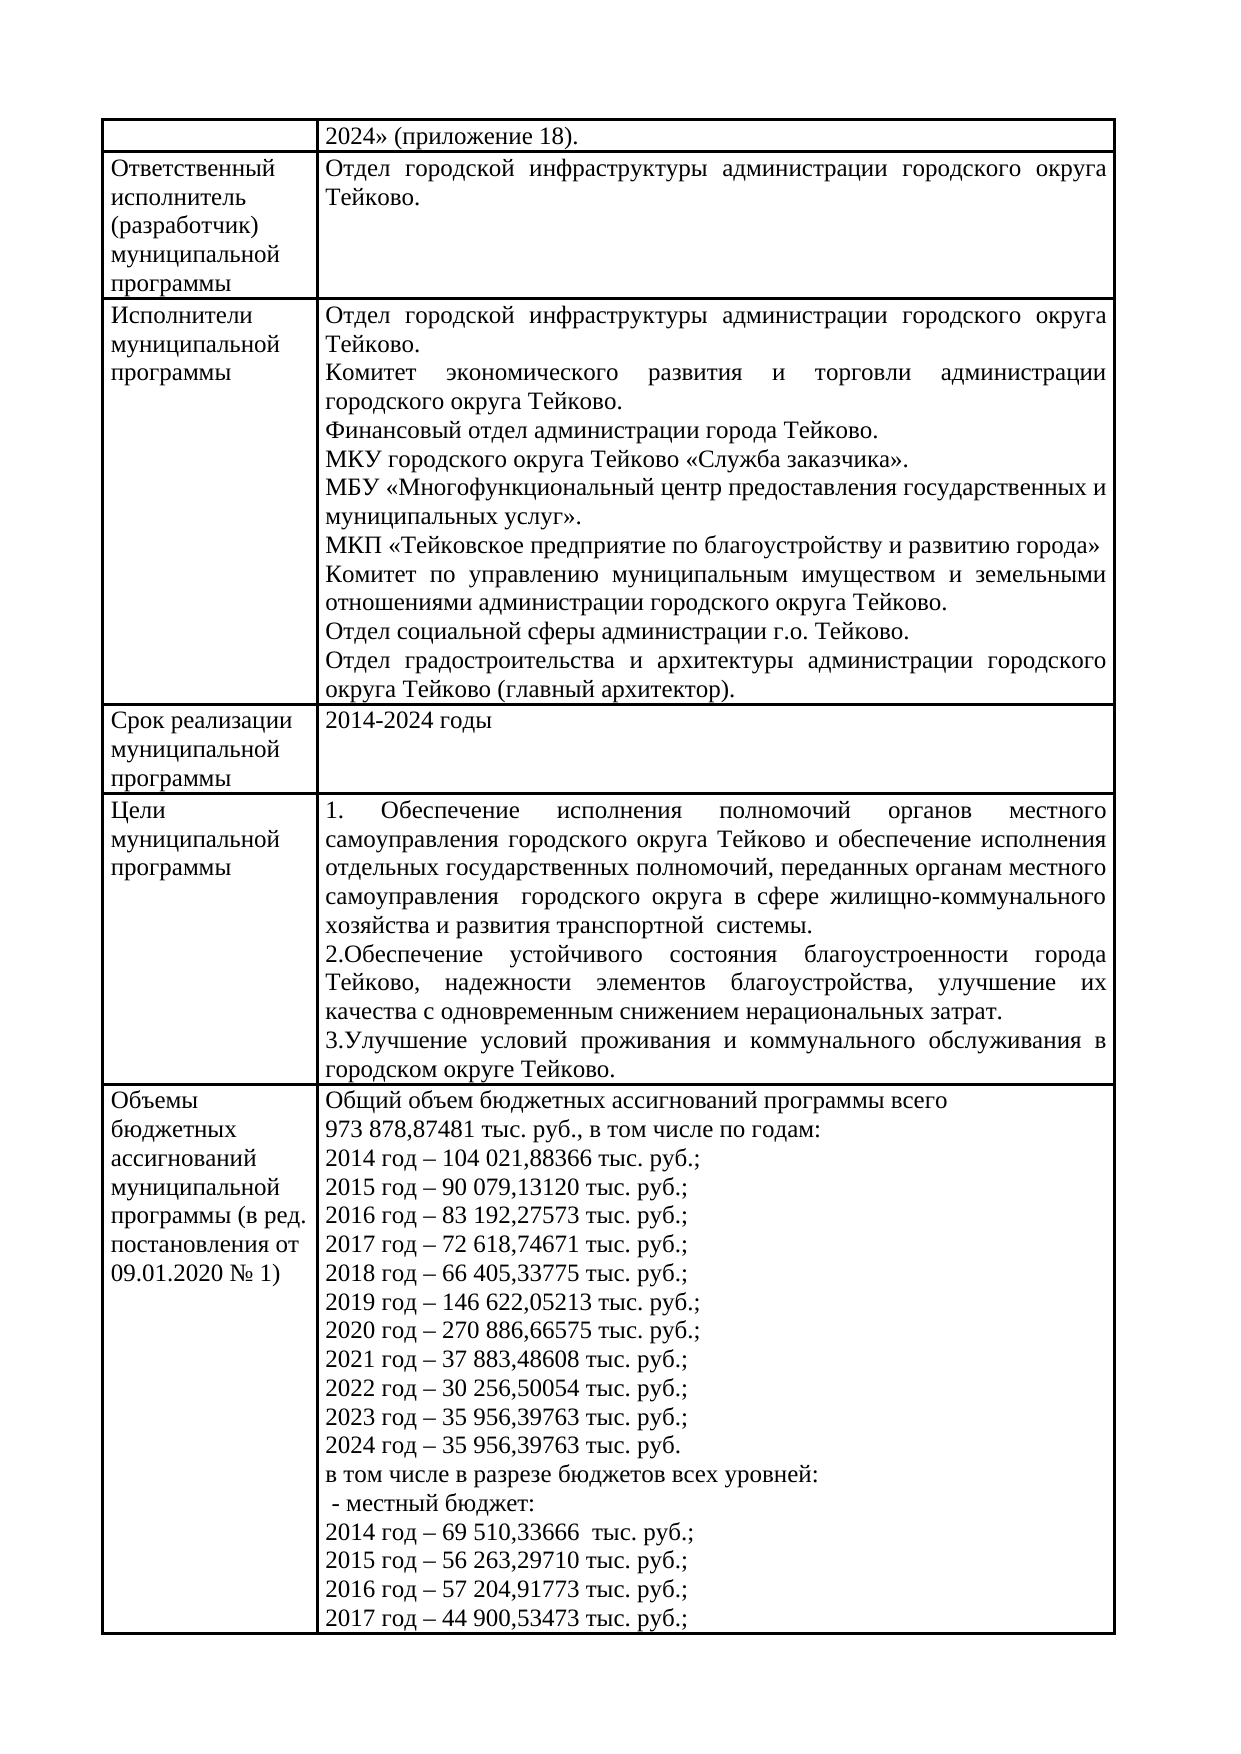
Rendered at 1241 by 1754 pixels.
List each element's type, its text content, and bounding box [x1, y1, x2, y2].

table_cell Цели муниципальной программы [104, 795, 316, 1082]
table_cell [319, 1086, 1113, 1632]
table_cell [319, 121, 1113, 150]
table_cell Ответственный исполнитель (разработчик) муниципальной программы [104, 153, 316, 297]
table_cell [104, 1086, 316, 1632]
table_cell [104, 121, 316, 150]
table_cell Отдел городской инфраструктуры администрации городского округа Тейково. Комитет экономического развития и торговли администрации городского округа Тейково. Финансовый отдел администрации города Тейково. МКУ городского округа Тейково «Служба заказчика». МБУ «Многофункциональный центр предоставления государственных и муниципальных услуг». МКП «Тейковское предприятие по благоустройству и развитию города» Комитет по управлению муниципальным имуществом и земельными отношениями администрации городского округа Тейково. Отдел социальной сферы администрации г.о. Тейково. Отдел градостроительства и архитектуры администрации городского округа Тейково (главный архитектор). [319, 300, 1113, 702]
table_cell Отдел городской инфраструктуры администрации городского округа Тейково. [319, 153, 1113, 297]
table_cell 2014-2024 годы [319, 706, 1113, 792]
table_cell Исполнители муниципальной программы [104, 300, 316, 702]
table_cell Срок реализации муниципальной программы [104, 706, 316, 792]
table_cell 1. Обеспечение исполнения полномочий органов местного самоуправления городского округа Тейково и обеспечение исполнения отдельных государственных полномочий, переданных органам местного самоуправления городского округа в сфере жилищно-коммунального хозяйства и развития транспортной системы. 2.Обеспечение устойчивого состояния благоустроенности города Тейково, надежности элементов благоустройства, улучшение их качества с одновременным снижением нерациональных затрат. 3.Улучшение условий проживания и коммунального обслуживания в городском округе Тейково. [319, 795, 1113, 1082]
